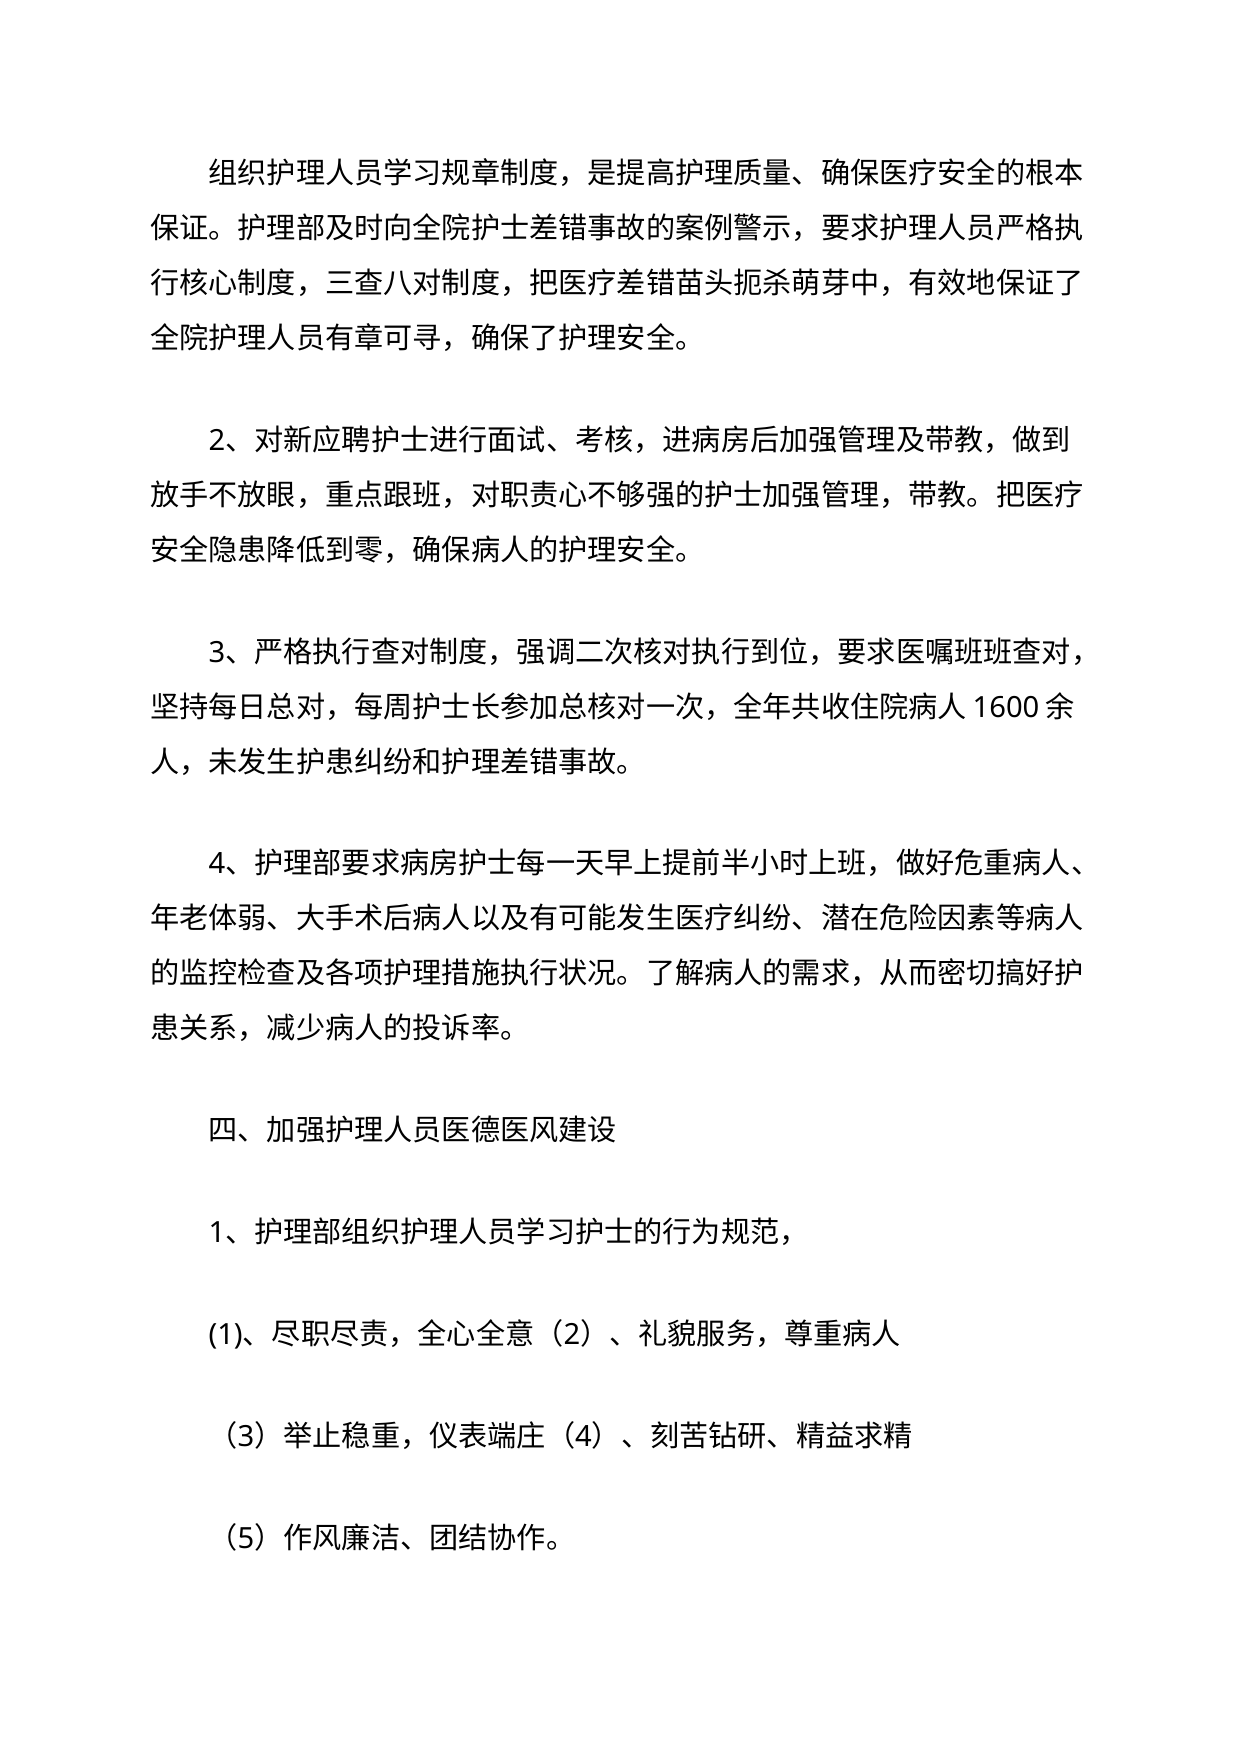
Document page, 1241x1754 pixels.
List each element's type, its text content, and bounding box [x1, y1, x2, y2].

text 2、对新应聘护士进行面试、考核，进病房后加强管理及带教，做到放手不放眼，重点跟班，对职责心不够强的护士加强管理，带教。把医疗安全隐患降低到零，确保病人的护理安全。 [150, 416, 1090, 569]
text 组织护理人员学习规章制度，是提高护理质量、确保医疗安全的根本保证。护理部及时向全院护士差错事故的案例警示，要求护理人员严格执行核心制度，三查八对制度，把医疗差错苗头扼杀萌芽中，有效地保证了全院护理人员有章可寻，确保了护理安全。 [150, 150, 1090, 357]
text （5）作风廉洁、团结协作。 [150, 1514, 1090, 1557]
text 四、加强护理人员医德医风建设 [150, 1106, 1090, 1149]
text (1)、尽职尽责，全心全意（2）、礼貌服务，尊重病人 [150, 1310, 1090, 1353]
text （3）举止稳重，仪表端庄（4）、刻苦钻研、精益求精 [150, 1412, 1090, 1454]
text 4、护理部要求病房护士每一天早上提前半小时上班，做好危重病人、年老体弱、大手术后病人以及有可能发生医疗纠纷、潜在危险因素等病人的监控检查及各项护理措施执行状况。了解病人的需求，从而密切搞好护患关系，减少病人的投诉率。 [150, 840, 1090, 1047]
text 1、护理部组织护理人员学习护士的行为规范， [150, 1208, 1090, 1251]
text 3、严格执行查对制度，强调二次核对执行到位，要求医嘱班班查对，坚持每日总对，每周护士长参加总核对一次，全年共收住院病人1600余人，未发生护患纠纷和护理差错事故。 [150, 628, 1090, 780]
